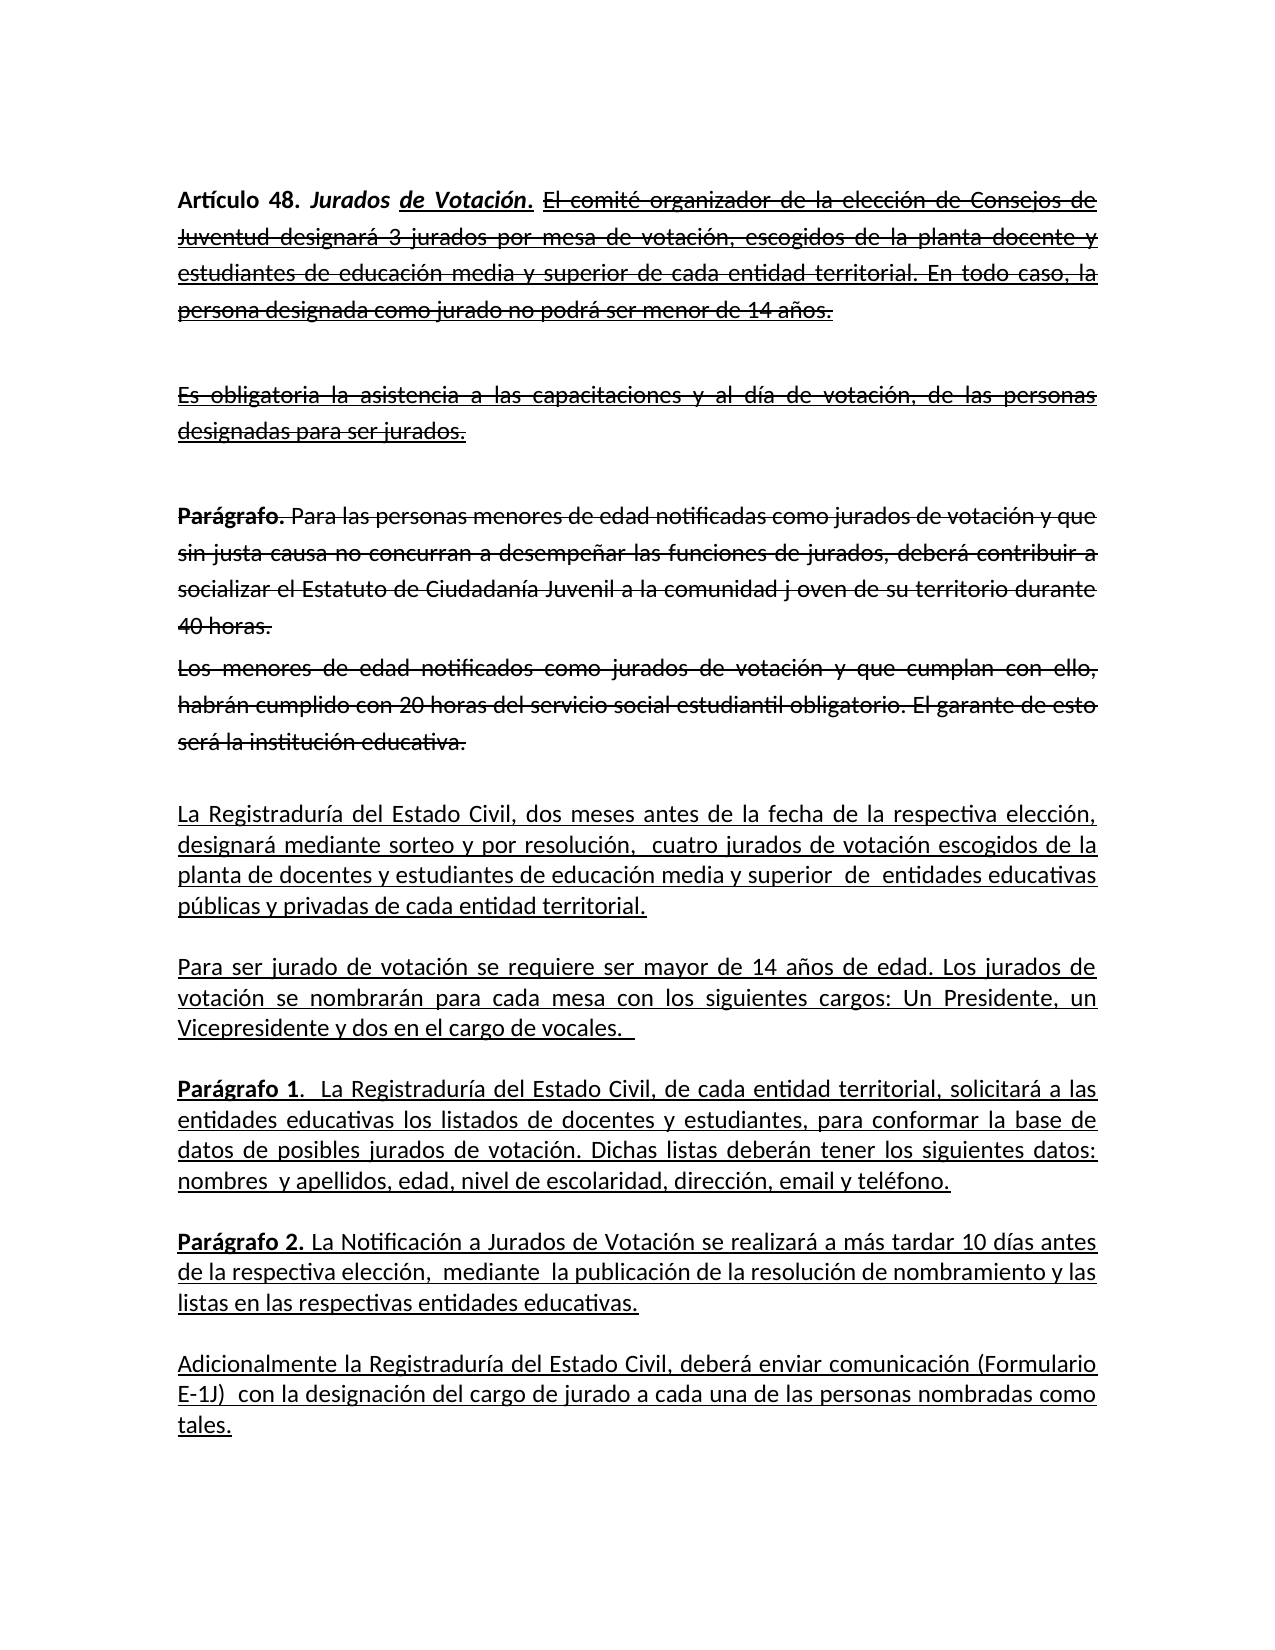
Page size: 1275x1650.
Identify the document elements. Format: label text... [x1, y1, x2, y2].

text Los menores de edad notificados como jurados de votación y que cumplan con ello, habrán cumplido con 20 horas del servicio social estudiantil obligatorio. El garante de esto será la institución educativa. [177, 706, 1098, 756]
text Parágrafo 2. La Notificación a Jurados de Votación se realizará a más tardar 10 días antes de la respectiva elección, mediante la publicación de la resolución de nombramiento y las listas en las respectivas entidades educativas. [177, 1226, 1098, 1252]
text Parágrafo. Para las personas menores de edad notificadas como jurados de votación y que sin justa causa no concurran a desempeñar las funciones de jurados, deberá contribuir a socializar el Estatuto de Ciudadanía Juvenil a la comunidad j oven de su territorio durante 40 horas. [177, 500, 1098, 553]
text Parágrafo 1. La Registraduría del Estado Civil, de cada entidad territorial, solicitará a las entidades educativas los listados de docentes y estudiantes, para conformar la base de datos de posibles jurados de votación. Dichas listas deberán tener los siguientes datos: nombres y apellidos, edad, nivel de escolaridad, dirección, email y teléfono. [177, 1073, 1098, 1099]
text Para ser jurado de votación se requiere ser mayor de 14 años de edad. Los jurados de votación se nombrarán para cada mesa con los siguientes cargos: Un Presidente, un Vicepresidente y dos en el cargo de vocales. [177, 1009, 1098, 1043]
text Adicionalmente la Registraduría del Estado Civil, deberá enviar comunicación (Formulario E-1J) con la designación del cargo de jurado a cada una de las personas nombradas como tales. [177, 1348, 1098, 1374]
text La Registraduría del Estado Civil, dos meses antes de la fecha de la respectiva elección, designará mediante sorteo y por resolución, cuatro jurados de votación escogidos de la planta de docentes y estudiantes de educación media y superior de entidades educativas públicas y privadas de cada entidad territorial. [177, 856, 1098, 886]
text Adicionalmente la Registraduría del Estado Civil, deberá enviar comunicación (Formulario E-1J) con la designación del cargo de jurado a cada una de las personas nombradas como tales. [177, 1375, 1098, 1439]
text Artículo 48. Jurados de Votación. El comité organizador de la elección de Consejos de Juventud designará 3 jurados por mesa de votación, escogidos de la planta docente y estudiantes de educación media y superior de cada entidad territorial. En todo caso, la persona designada como jurado no podrá ser menor de 14 años. [177, 248, 1098, 274]
text Los menores de edad notificados como jurados de votación y que cumplan con ello, habrán cumplido con 20 horas del servicio social estudiantil obligatorio. El garante de esto será la institución educativa. [177, 652, 1098, 669]
text Parágrafo. Para las personas menores de edad notificadas como jurados de votación y que sin justa causa no concurran a desempeñar las funciones de jurados, deberá contribuir a socializar el Estatuto de Ciudadanía Juvenil a la comunidad j oven de su territorio durante 40 horas. [177, 554, 1098, 641]
text La Registraduría del Estado Civil, dos meses antes de la fecha de la respectiva elección, designará mediante sorteo y por resolución, cuatro jurados de votación escogidos de la planta de docentes y estudiantes de educación media y superior de entidades educativas públicas y privadas de cada entidad territorial. [177, 887, 1098, 921]
text Parágrafo 1. La Registraduría del Estado Civil, de cada entidad territorial, solicitará a las entidades educativas los listados de docentes y estudiantes, para conformar la base de datos de posibles jurados de votación. Dichas listas deberán tener los siguientes datos: nombres y apellidos, edad, nivel de escolaridad, dirección, email y teléfono. [177, 1101, 1098, 1130]
text Parágrafo 2. La Notificación a Jurados de Votación se realizará a más tardar 10 días antes de la respectiva elección, mediante la publicación de la resolución de nombramiento y las listas en las respectivas entidades educativas. [177, 1254, 1098, 1317]
text Para ser jurado de votación se requiere ser mayor de 14 años de edad. Los jurados de votación se nombrarán para cada mesa con los siguientes cargos: Un Presidente, un Vicepresidente y dos en el cargo de vocales. [177, 951, 1098, 1008]
text Artículo 48. Jurados de Votación. El comité organizador de la elección de Consejos de Juventud designará 3 jurados por mesa de votación, escogidos de la planta docente y estudiantes de educación media y superior de cada entidad territorial. En todo caso, la persona designada como jurado no podrá ser menor de 14 años. [177, 284, 1098, 324]
text La Registraduría del Estado Civil, dos meses antes de la fecha de la respectiva elección, designará mediante sorteo y por resolución, cuatro jurados de votación escogidos de la planta de docentes y estudiantes de educación media y superior de entidades educativas públicas y privadas de cada entidad territorial. [177, 799, 1098, 855]
text Parágrafo 1. La Registraduría del Estado Civil, de cada entidad territorial, solicitará a las entidades educativas los listados de docentes y estudiantes, para conformar la base de datos de posibles jurados de votación. Dichas listas deberán tener los siguientes datos: nombres y apellidos, edad, nivel de escolaridad, dirección, email y teléfono. [177, 1131, 1098, 1160]
text Artículo 48. Jurados de Votación. El comité organizador de la elección de Consejos de Juventud designará 3 jurados por mesa de votación, escogidos de la planta docente y estudiantes de educación media y superior de cada entidad territorial. En todo caso, la persona designada como jurado no podrá ser menor de 14 años. [177, 184, 1098, 237]
text Es obligatoria la asistencia a las capacitaciones y al día de votación, de las personas designadas para ser jurados. [177, 379, 1098, 446]
text Los menores de edad notificados como jurados de votación y que cumplan con ello, habrán cumplido con 20 horas del servicio social estudiantil obligatorio. El garante de esto será la institución educativa. [177, 670, 1098, 705]
text Parágrafo 1. La Registraduría del Estado Civil, de cada entidad territorial, solicitará a las entidades educativas los listados de docentes y estudiantes, para conformar la base de datos de posibles jurados de votación. Dichas listas deberán tener los siguientes datos: nombres y apellidos, edad, nivel de escolaridad, dirección, email y teléfono. [177, 1161, 1098, 1195]
